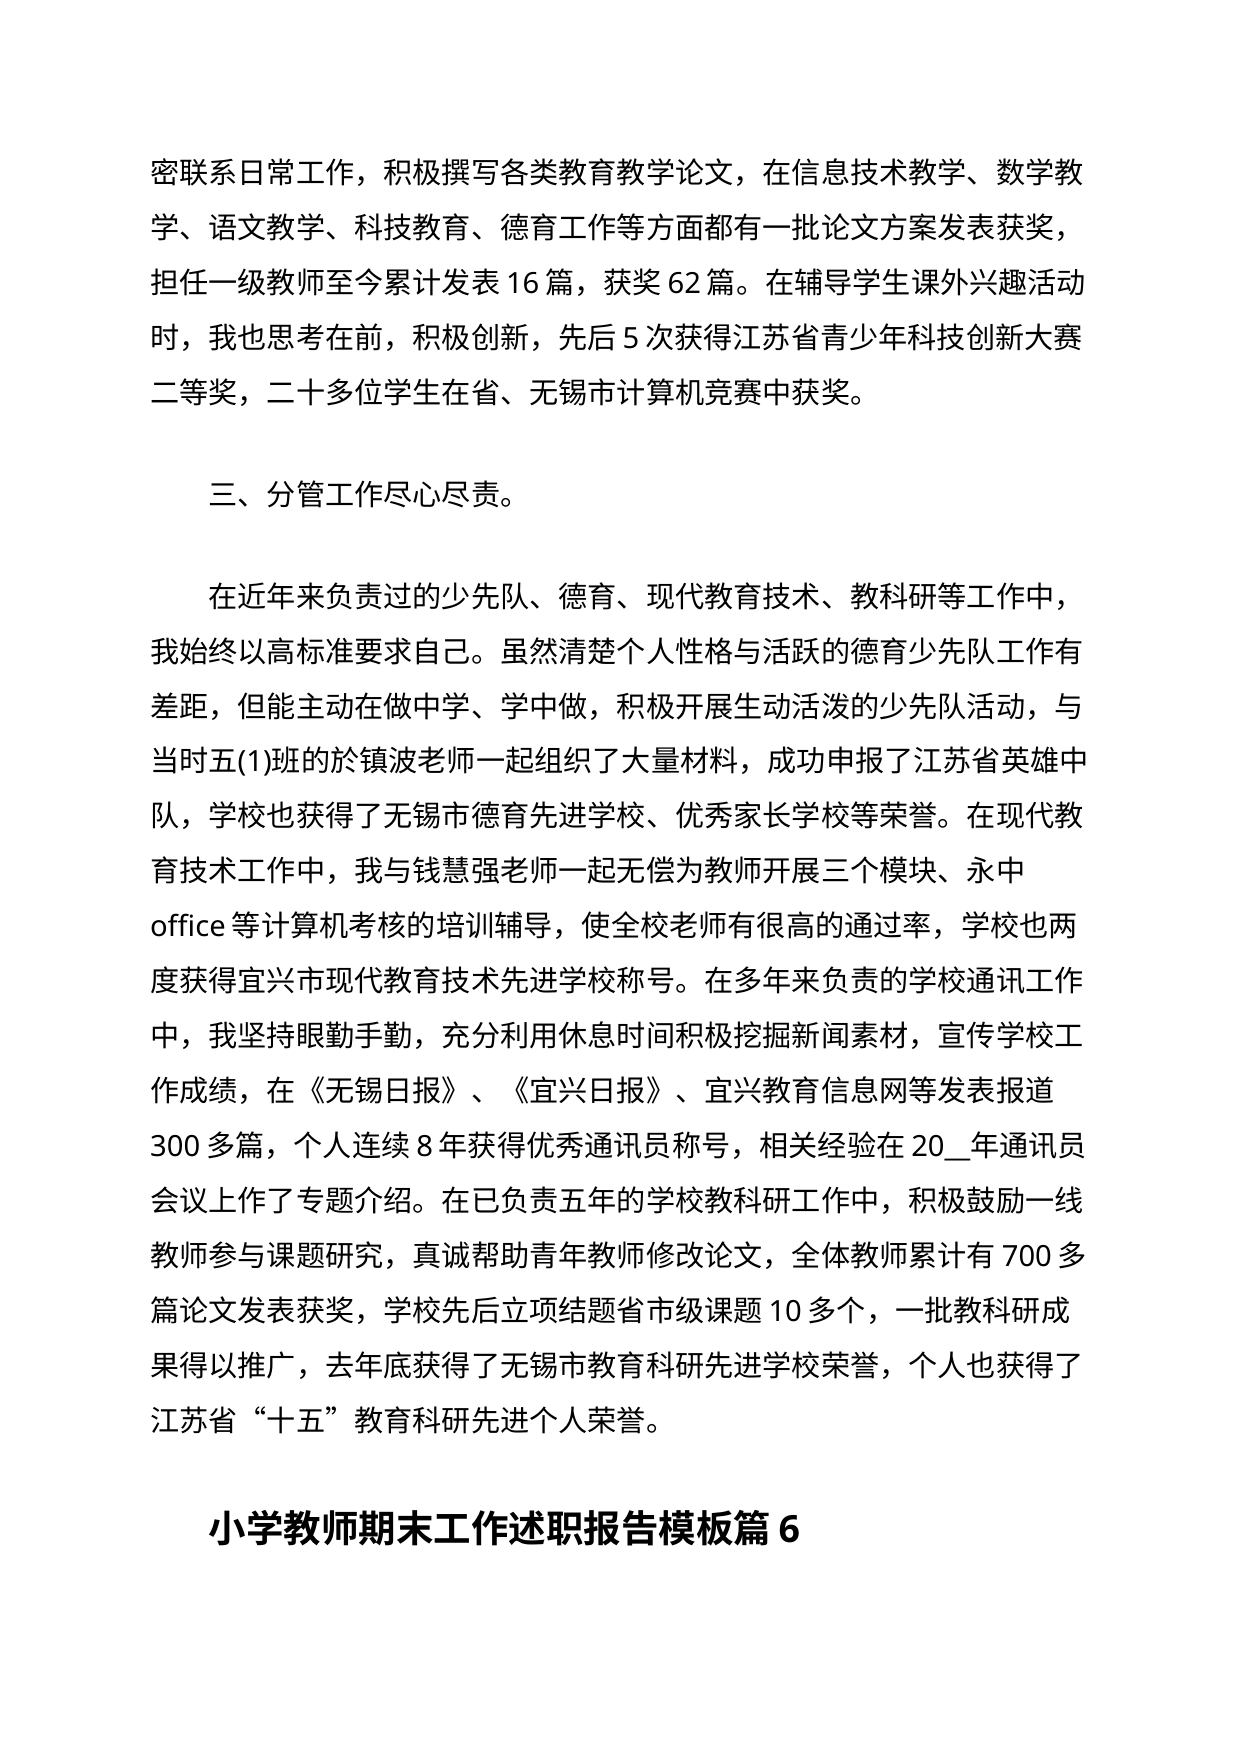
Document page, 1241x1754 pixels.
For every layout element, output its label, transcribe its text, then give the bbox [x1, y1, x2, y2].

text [150, 150, 1090, 412]
text 小学教师期末工作述职报告模板篇6 [150, 1499, 1090, 1553]
text 三、分管工作尽心尽责。 [150, 472, 1090, 514]
text 在近年来负责过的少先队、德育、现代教育技术、教科研等工作中，我始终以高标准要求自己。虽然清楚个人性格与活跃的德育少先队工作有差距，但能主动在做中学、学中做，积极开展生动活泼的少先队活动，与当时五(1)班的於镇波老师一起组织了大量材料，成功申报了江苏省英雄中队，学校也获得了无锡市德育先进学校、优秀家长学校等荣誉。在现代教育技术工作中，我与钱慧强老师一起无偿为教师开展三个模块、永中office等计算机考核的培训辅导，使全校老师有很高的通过率，学校也两度获得宜兴市现代教育技术先进学校称号。在多年来负责的学校通讯工作中，我坚持眼勤手勤，充分利用休息时间积极挖掘新闻素材，宣传学校工作成绩，在《无锡日报》、《宜兴日报》、宜兴教育信息网等发表报道300多篇，个人连续8年获得优秀通讯员称号，相关经验在20__年通讯员会议上作了专题介绍。在已负责五年的学校教科研工作中，积极鼓励一线教师参与课题研究，真诚帮助青年教师修改论文，全体教师累计有700多篇论文发表获奖，学校先后立项结题省市级课题10多个，一批教科研成果得以推广，去年底获得了无锡市教育科研先进学校荣誉，个人也获得了江苏省“十五”教育科研先进个人荣誉。 [150, 573, 1090, 1439]
